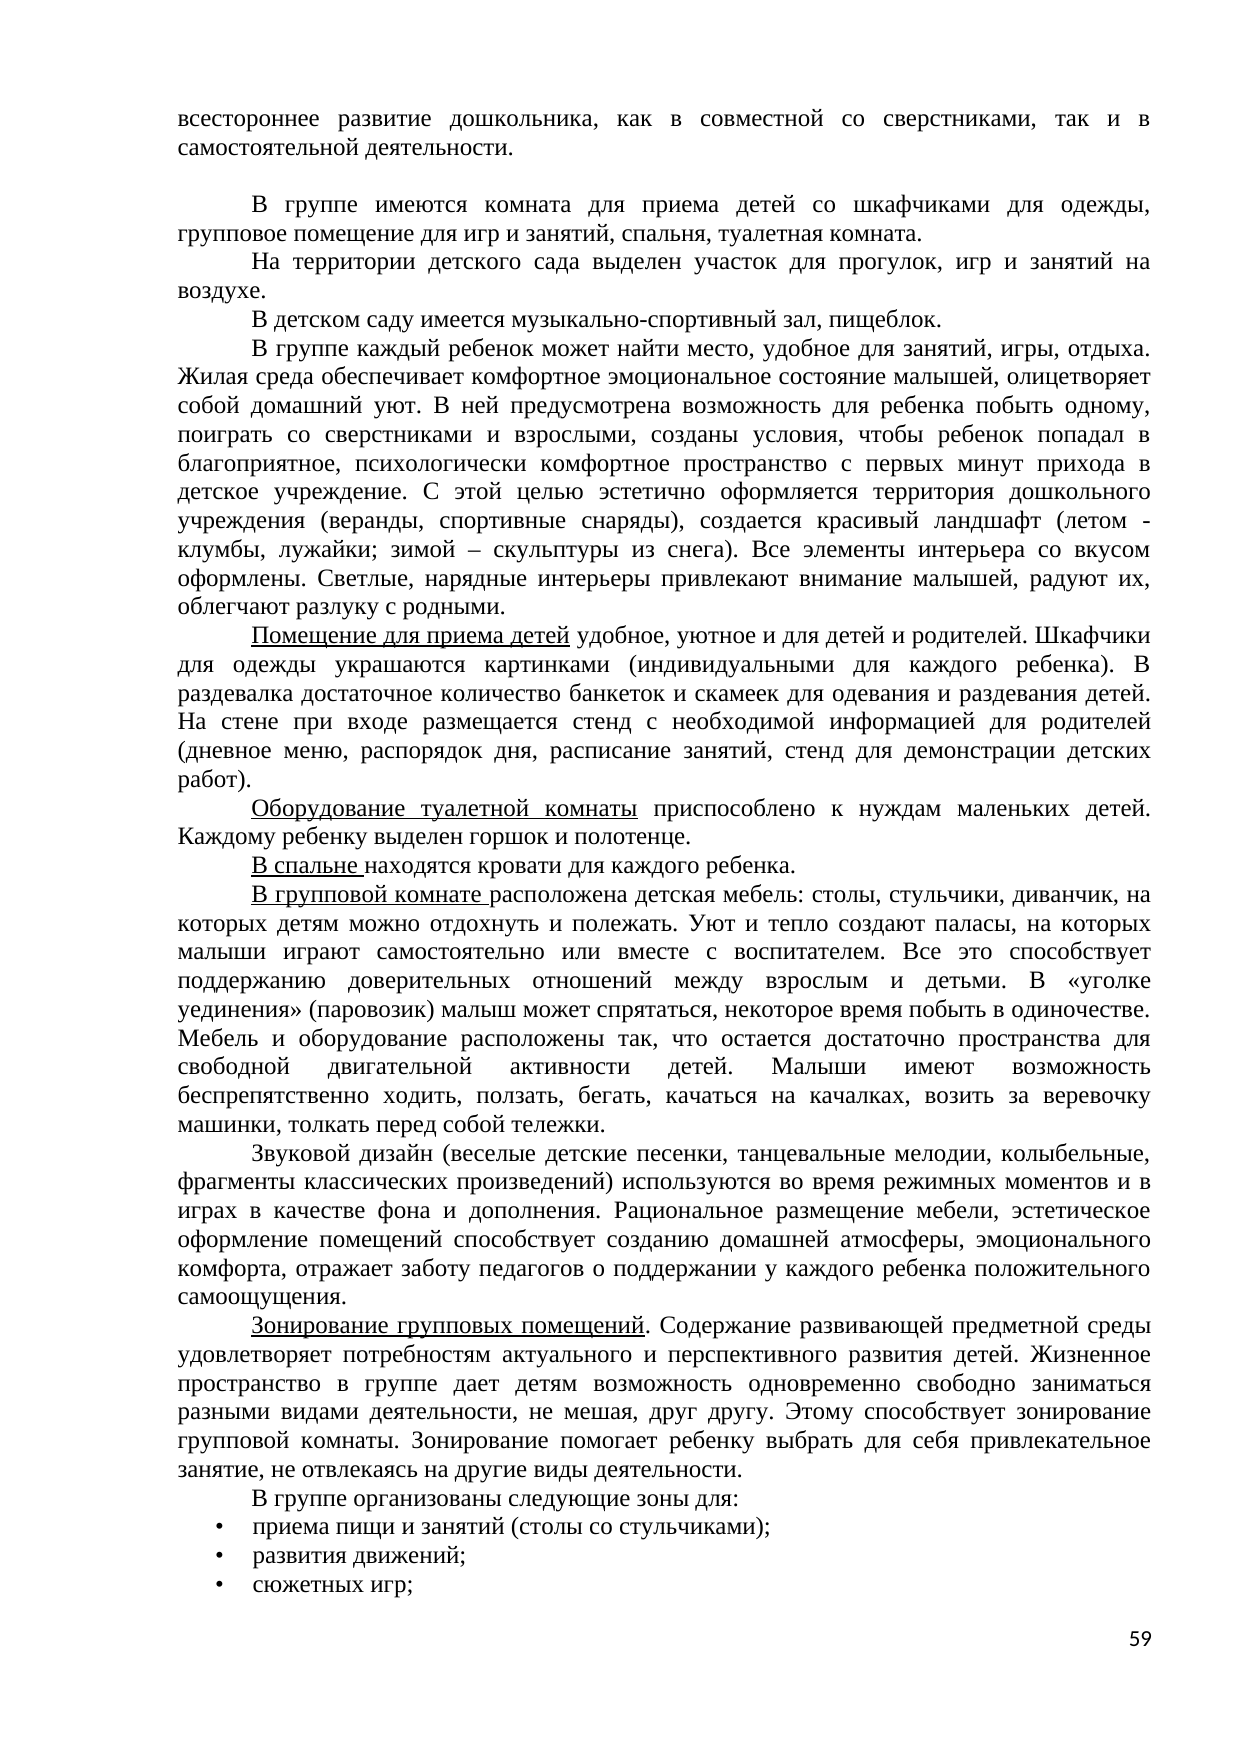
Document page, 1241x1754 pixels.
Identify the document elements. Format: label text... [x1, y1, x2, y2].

list развития движений; [215, 1540, 1152, 1569]
text В групповой комнате расположена детская мебель: столы, стульчики, диванчик, на которых детям можно отдохнуть и полежать. Уют и тепло создают паласы, на которых малыши играют самостоятельно или вместе с воспитателем. Все это способствует поддержанию доверительных отношений между взрослым и детьми. В «уголке уединения» (паровозик) малыш может спрятаться, некоторое время побыть в одиночестве. Мебель и оборудование расположены так, что остается достаточно пространства для свободной двигательной активности детей. Малыши имеют возможность беспрепятственно ходить, ползать, бегать, качаться на качалках, возить за веревочку машинки, толкать перед собой тележки. [177, 879, 1152, 1138]
list приема пищи и занятий (столы со стульчиками); [215, 1511, 1152, 1540]
text В группе организованы следующие зоны для: [177, 1483, 1152, 1511]
text На территории детского сада выделен участок для прогулок, игр и занятий на воздухе. [177, 246, 1152, 304]
text Звуковой дизайн (веселые детские песенки, танцевальные мелодии, колыбельные, фрагменты классических произведений) используются во время режимных моментов и в играх в качестве фона и дополнения. Рациональное размещение мебели, эстетическое оформление помещений способствует созданию домашней атмосферы, эмоционального комфорта, отражает заботу педагогов о поддержании у каждого ребенка положительного самоощущения. [177, 1138, 1152, 1310]
list сюжетных игр; [215, 1569, 1152, 1598]
text В группе каждый ребенок может найти место, удобное для занятий, игры, отдыха. Жилая среда обеспечивает комфортное эмоциональное состояние малышей, олицетворяет собой домашний уют. В ней предусмотрена возможность для ребенка побыть одному, поиграть со сверстниками и взрослыми, созданы условия, чтобы ребенок попадал в благоприятное, психологически комфортное пространство с первых минут прихода в детское учреждение. С этой целью эстетично оформляется территория дошкольного учреждения (веранды, спортивные снаряды), создается красивый ландшафт (летом - клумбы, лужайки; зимой – скульптуры из снега). Все элементы интерьера со вкусом оформлены. Светлые, нарядные интерьеры привлекают внимание малышей, радуют их, облегчают разлуку с родными. [177, 333, 1152, 620]
text Помещение для приема детей удобное, уютное и для детей и родителей. Шкафчики для одежды украшаются картинками (индивидуальными для каждого ребенка). В раздевалка достаточное количество банкеток и скамеек для одевания и раздевания детей. На стене при входе размещается стенд с необходимой информацией для родителей (дневное меню, распорядок дня, расписание занятий, стенд для демонстрации детских работ). [177, 620, 1152, 793]
text В спальне находятся кровати для каждого ребенка. [177, 850, 1152, 879]
text Оборудование туалетной комнаты приспособлено к нуждам маленьких детей. Каждому ребенку выделен горшок и полотенце. [177, 793, 1152, 850]
text В группе имеются комната для приема детей со шкафчиками для одежды, групповое помещение для игр и занятий, спальня, туалетная комната. [177, 189, 1152, 246]
text В детском саду имеется музыкально-спортивный зал, пищеблок. [177, 304, 1152, 333]
text Зонирование групповых помещений. Содержание развивающей предметной среды удовлетворяет потребностям актуального и перспективного развития детей. Жизненное пространство в группе дает детям возможность одновременно свободно заниматься разными видами деятельности, не мешая, друг другу. Этому способствует зонирование групповой комнаты. Зонирование помогает ребенку выбрать для себя привлекательное занятие, не отвлекаясь на другие виды деятельности. [177, 1310, 1152, 1483]
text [177, 103, 1152, 161]
